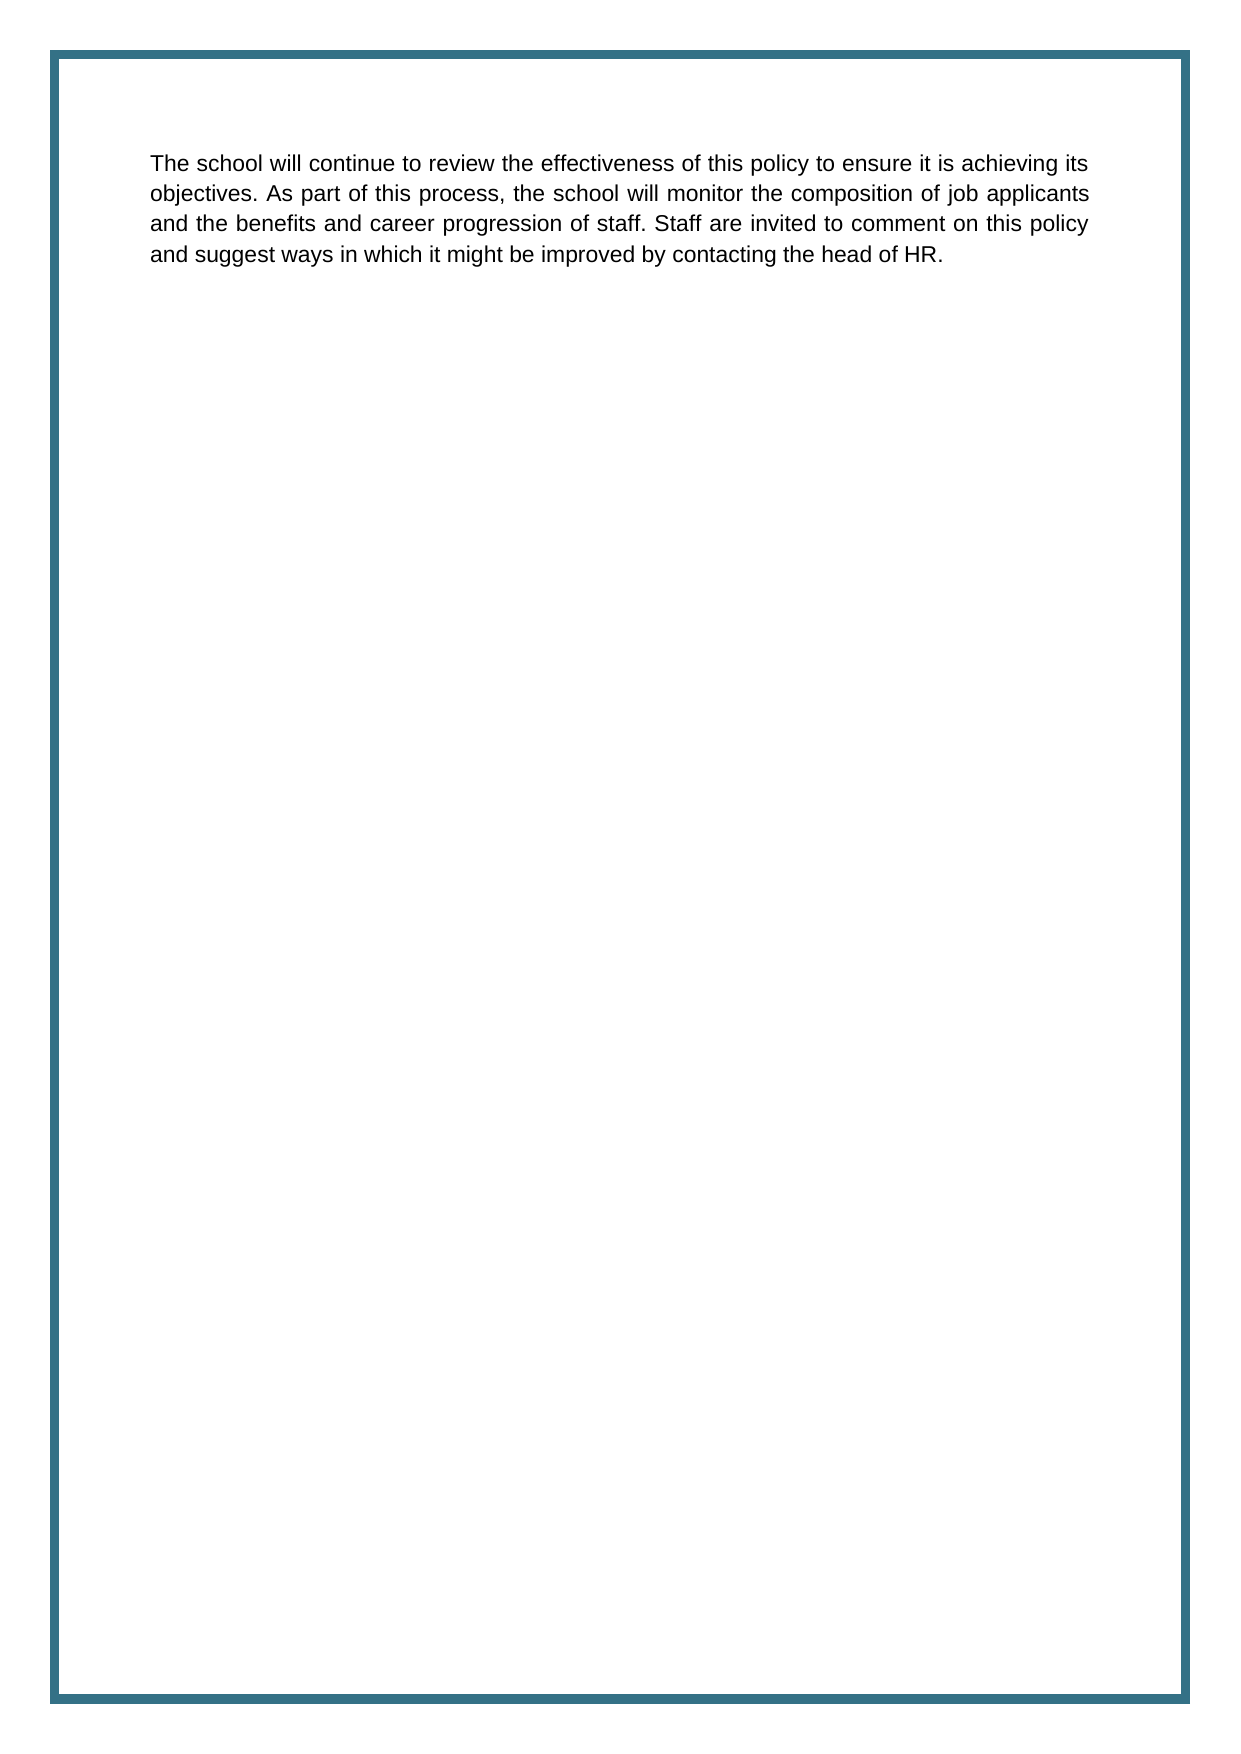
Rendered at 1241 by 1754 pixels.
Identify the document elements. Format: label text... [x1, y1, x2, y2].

text The school will continue to review the effectiveness of this policy to ensure it is achieving its objectives. As part of this process, the school will monitor the composition of job applicants and the benefits and career progression of staff. Staff are invited to comment on this policy and suggest ways in which it might be improved by contacting the head of HR. [150, 150, 1090, 267]
